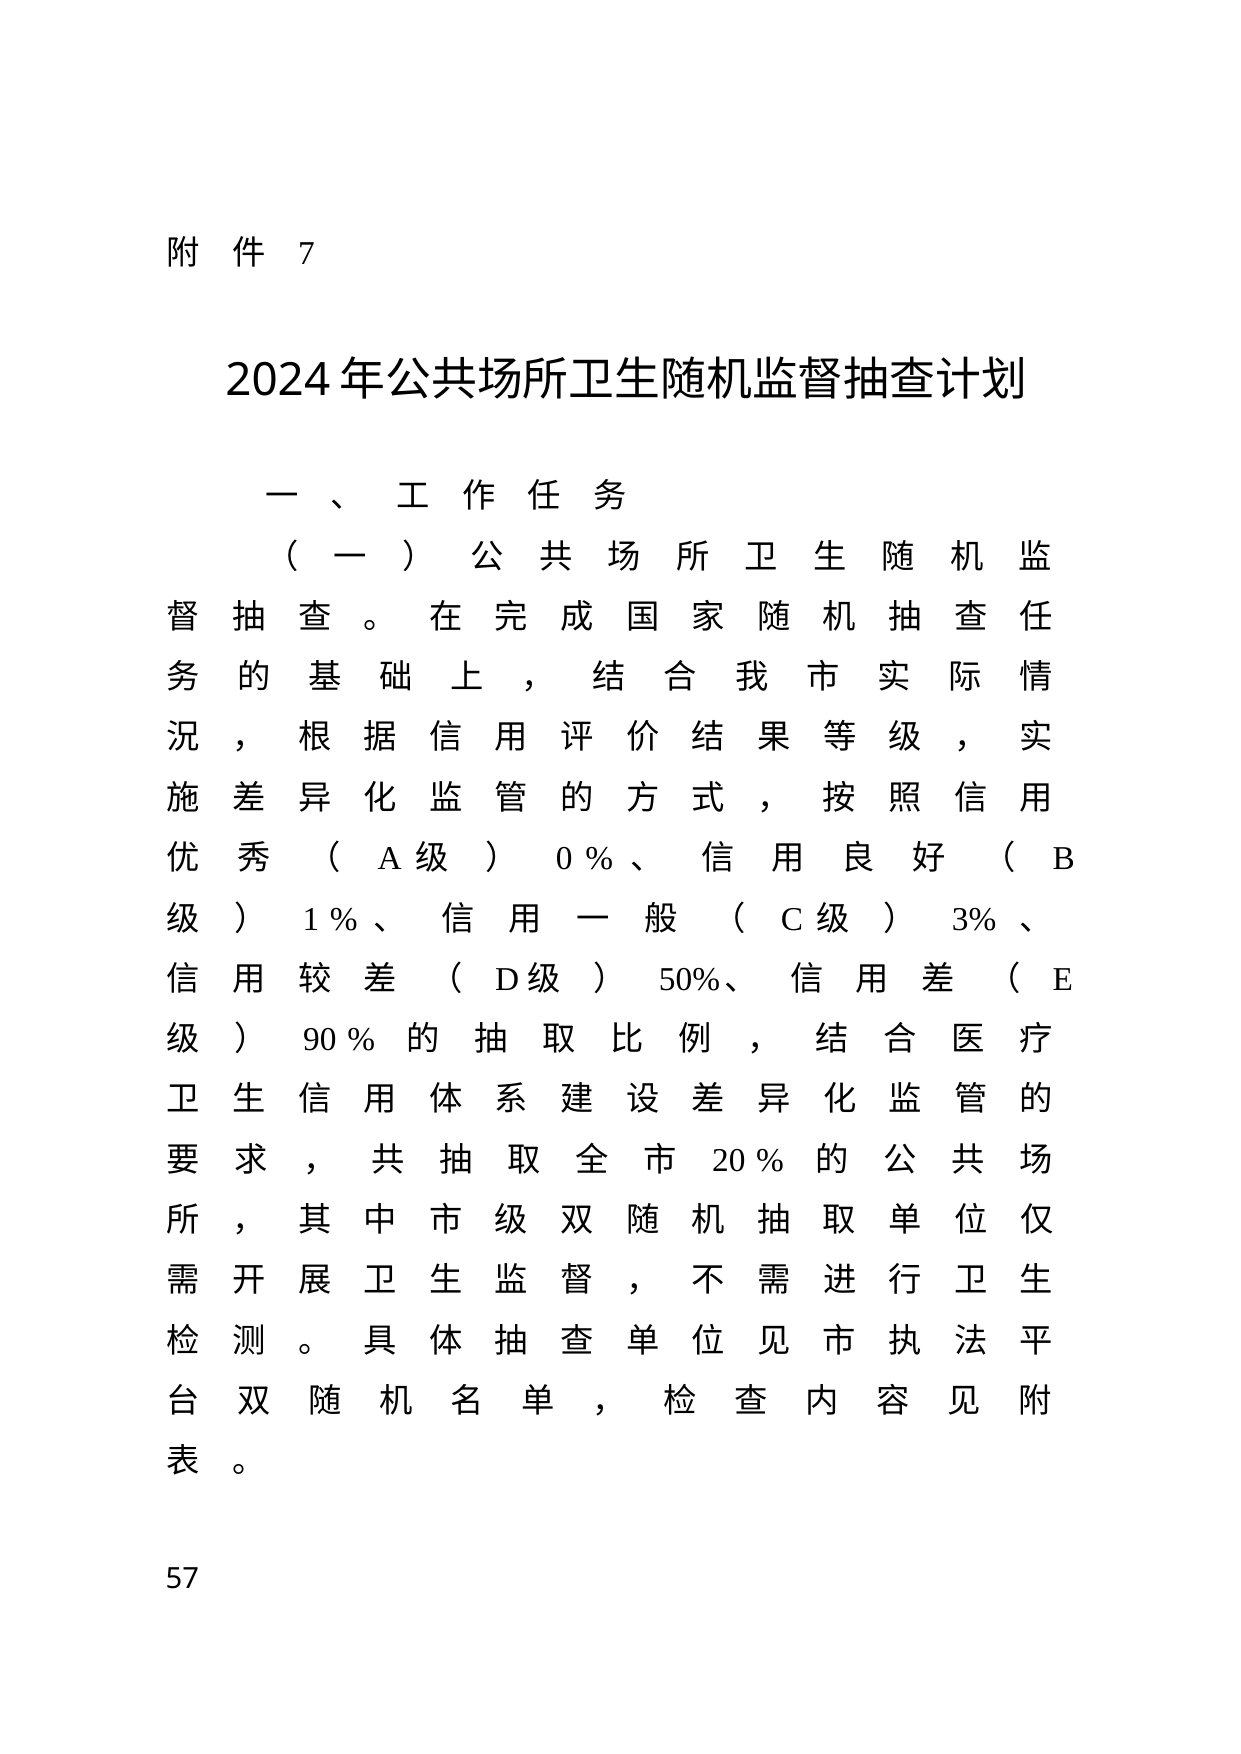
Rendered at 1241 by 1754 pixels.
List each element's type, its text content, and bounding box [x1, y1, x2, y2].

text 2024年公共场所卫生随机监督抽查计划 [167, 340, 1085, 409]
text 附件7 [167, 219, 1085, 280]
text 一、工作任务 [167, 463, 1085, 523]
text （一）公共场所卫生随机监督抽查。在完成国家随机抽查任务的基础上，结合我市实际情況，根据信用评价结果等级，实施差异化监管的方式，按照信用优秀（A级）0 %、信用良好（B级）1 %、信用一般（C级）3%、信用较差（D级）50%、信用差（E级）90 %的抽取比例，结合医疗卫生信用体系建设差异化监管的要求，共抽取全市20 %的公共场所，其中市级双随机抽取单位仅需开展卫生监督，不需进行卫生检测。具体抽查单位见市执法平台双随机名单，检查内容见附表。 [167, 523, 1085, 1488]
